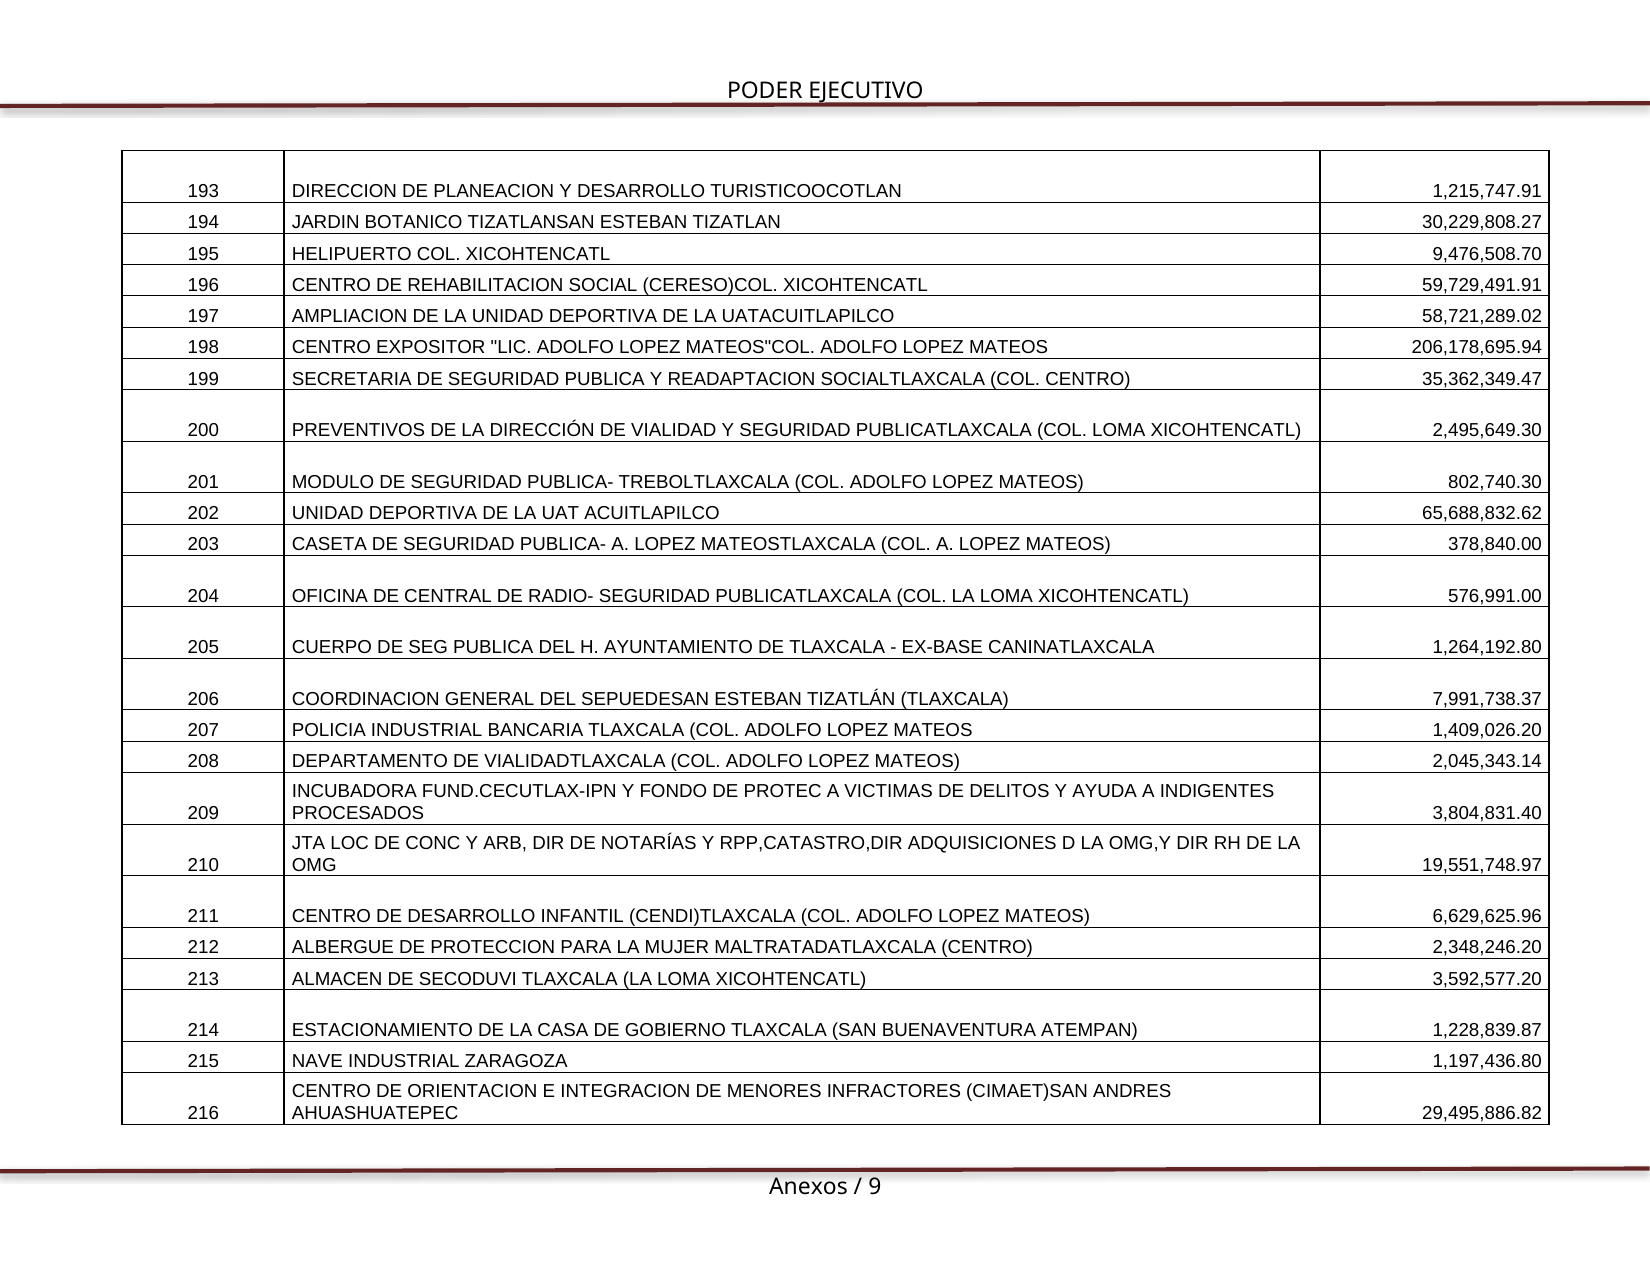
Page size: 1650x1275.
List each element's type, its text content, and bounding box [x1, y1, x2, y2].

table_cell DEPARTAMENTO DE VIALIDADTLAXCALA (COL. ADOLFO LOPEZ MATEOS) [285, 742, 1319, 772]
table_cell 58,721,289.02 [1321, 296, 1548, 327]
table_cell 35,362,349.47 [1321, 359, 1548, 389]
table_cell PREVENTIVOS DE LA DIRECCIÓN DE VIALIDAD Y SEGURIDAD PUBLICATLAXCALA (COL. LOMA XICOHTENCATL) [285, 390, 1319, 441]
table_cell OFICINA DE CENTRAL DE RADIO- SEGURIDAD PUBLICATLAXCALA (COL. LA LOMA XICOHTENCATL) [285, 556, 1319, 606]
table_cell CENTRO DE ORIENTACION E INTEGRACION DE MENORES INFRACTORES (CIMAET)SAN ANDRES AHUASHUATEPEC [285, 1073, 1319, 1123]
table_cell CENTRO DE DESARROLLO INFANTIL (CENDI)TLAXCALA (COL. ADOLFO LOPEZ MATEOS) [285, 876, 1319, 927]
table_cell 204 [123, 556, 283, 606]
table_cell 29,495,886.82 [1321, 1073, 1548, 1123]
table_cell POLICIA INDUSTRIAL BANCARIA TLAXCALA (COL. ADOLFO LOPEZ MATEOS [285, 710, 1319, 741]
table_cell 3,592,577.20 [1321, 959, 1548, 989]
table_cell ESTACIONAMIENTO DE LA CASA DE GOBIERNO TLAXCALA (SAN BUENAVENTURA ATEMPAN) [285, 990, 1319, 1041]
table_cell NAVE INDUSTRIAL ZARAGOZA [285, 1042, 1319, 1072]
table_cell 212 [123, 928, 283, 958]
table_cell 193 [123, 151, 283, 202]
table_cell 214 [123, 990, 283, 1041]
table_cell 802,740.30 [1321, 442, 1548, 492]
table_cell 198 [123, 328, 283, 358]
table_cell 3,804,831.40 [1321, 773, 1548, 823]
table_cell 211 [123, 876, 283, 927]
table_cell 2,348,246.20 [1321, 928, 1548, 958]
table_cell 213 [123, 959, 283, 989]
table_cell 196 [123, 265, 283, 295]
table_cell CUERPO DE SEG PUBLICA DEL H. AYUNTAMIENTO DE TLAXCALA - EX-BASE CANINATLAXCALA [285, 607, 1319, 658]
table_cell CENTRO EXPOSITOR "LIC. ADOLFO LOPEZ MATEOS"COL. ADOLFO LOPEZ MATEOS [285, 328, 1319, 358]
table_cell JTA LOC DE CONC Y ARB, DIR DE NOTARÍAS Y RPP,CATASTRO,DIR ADQUISICIONES D LA OMG,Y DIR RH DE LA OMG [285, 825, 1319, 875]
table_cell CASETA DE SEGURIDAD PUBLICA- A. LOPEZ MATEOSTLAXCALA (COL. A. LOPEZ MATEOS) [285, 525, 1319, 555]
table_cell 206 [123, 659, 283, 709]
table_cell 576,991.00 [1321, 556, 1548, 606]
table_cell HELIPUERTO COL. XICOHTENCATL [285, 234, 1319, 264]
table_cell CENTRO DE REHABILITACION SOCIAL (CERESO)COL. XICOHTENCATL [285, 265, 1319, 295]
table_cell COORDINACION GENERAL DEL SEPUEDESAN ESTEBAN TIZATLÁN (TLAXCALA) [285, 659, 1319, 709]
table_cell 30,229,808.27 [1321, 203, 1548, 233]
table_cell 194 [123, 203, 283, 233]
table_cell 199 [123, 359, 283, 389]
table_cell 6,629,625.96 [1321, 876, 1548, 927]
table_cell 1,215,747.91 [1321, 151, 1548, 202]
table_cell 19,551,748.97 [1321, 825, 1548, 875]
table_cell DIRECCION DE PLANEACION Y DESARROLLO TURISTICOOCOTLAN [285, 151, 1319, 202]
table_cell ALBERGUE DE PROTECCION PARA LA MUJER MALTRATADATLAXCALA (CENTRO) [285, 928, 1319, 958]
table_cell 195 [123, 234, 283, 264]
table_cell 9,476,508.70 [1321, 234, 1548, 264]
table_cell INCUBADORA FUND.CECUTLAX-IPN Y FONDO DE PROTEC A VICTIMAS DE DELITOS Y AYUDA A INDIGENTES PROCESADOS [285, 773, 1319, 823]
table_cell 215 [123, 1042, 283, 1072]
table_cell 1,197,436.80 [1321, 1042, 1548, 1072]
table_cell 203 [123, 525, 283, 555]
table_cell 202 [123, 493, 283, 523]
table_cell 65,688,832.62 [1321, 493, 1548, 523]
table_cell 197 [123, 296, 283, 327]
table_cell ALMACEN DE SECODUVI TLAXCALA (LA LOMA XICOHTENCATL) [285, 959, 1319, 989]
table_cell SECRETARIA DE SEGURIDAD PUBLICA Y READAPTACION SOCIALTLAXCALA (COL. CENTRO) [285, 359, 1319, 389]
table_cell JARDIN BOTANICO TIZATLANSAN ESTEBAN TIZATLAN [285, 203, 1319, 233]
table_cell UNIDAD DEPORTIVA DE LA UAT ACUITLAPILCO [285, 493, 1319, 523]
table_cell 208 [123, 742, 283, 772]
table_cell 1,409,026.20 [1321, 710, 1548, 741]
table_cell 1,264,192.80 [1321, 607, 1548, 658]
table_cell 378,840.00 [1321, 525, 1548, 555]
table_cell 216 [123, 1073, 283, 1123]
table_cell 206,178,695.94 [1321, 328, 1548, 358]
table_cell 1,228,839.87 [1321, 990, 1548, 1041]
table_cell MODULO DE SEGURIDAD PUBLICA- TREBOLTLAXCALA (COL. ADOLFO LOPEZ MATEOS) [285, 442, 1319, 492]
table_cell 2,495,649.30 [1321, 390, 1548, 441]
table_cell 205 [123, 607, 283, 658]
table_cell AMPLIACION DE LA UNIDAD DEPORTIVA DE LA UATACUITLAPILCO [285, 296, 1319, 327]
table_cell 200 [123, 390, 283, 441]
table_cell 7,991,738.37 [1321, 659, 1548, 709]
table_cell 209 [123, 773, 283, 823]
table_cell 59,729,491.91 [1321, 265, 1548, 295]
table_cell 210 [123, 825, 283, 875]
table_cell 207 [123, 710, 283, 741]
table_cell 201 [123, 442, 283, 492]
table_cell 2,045,343.14 [1321, 742, 1548, 772]
